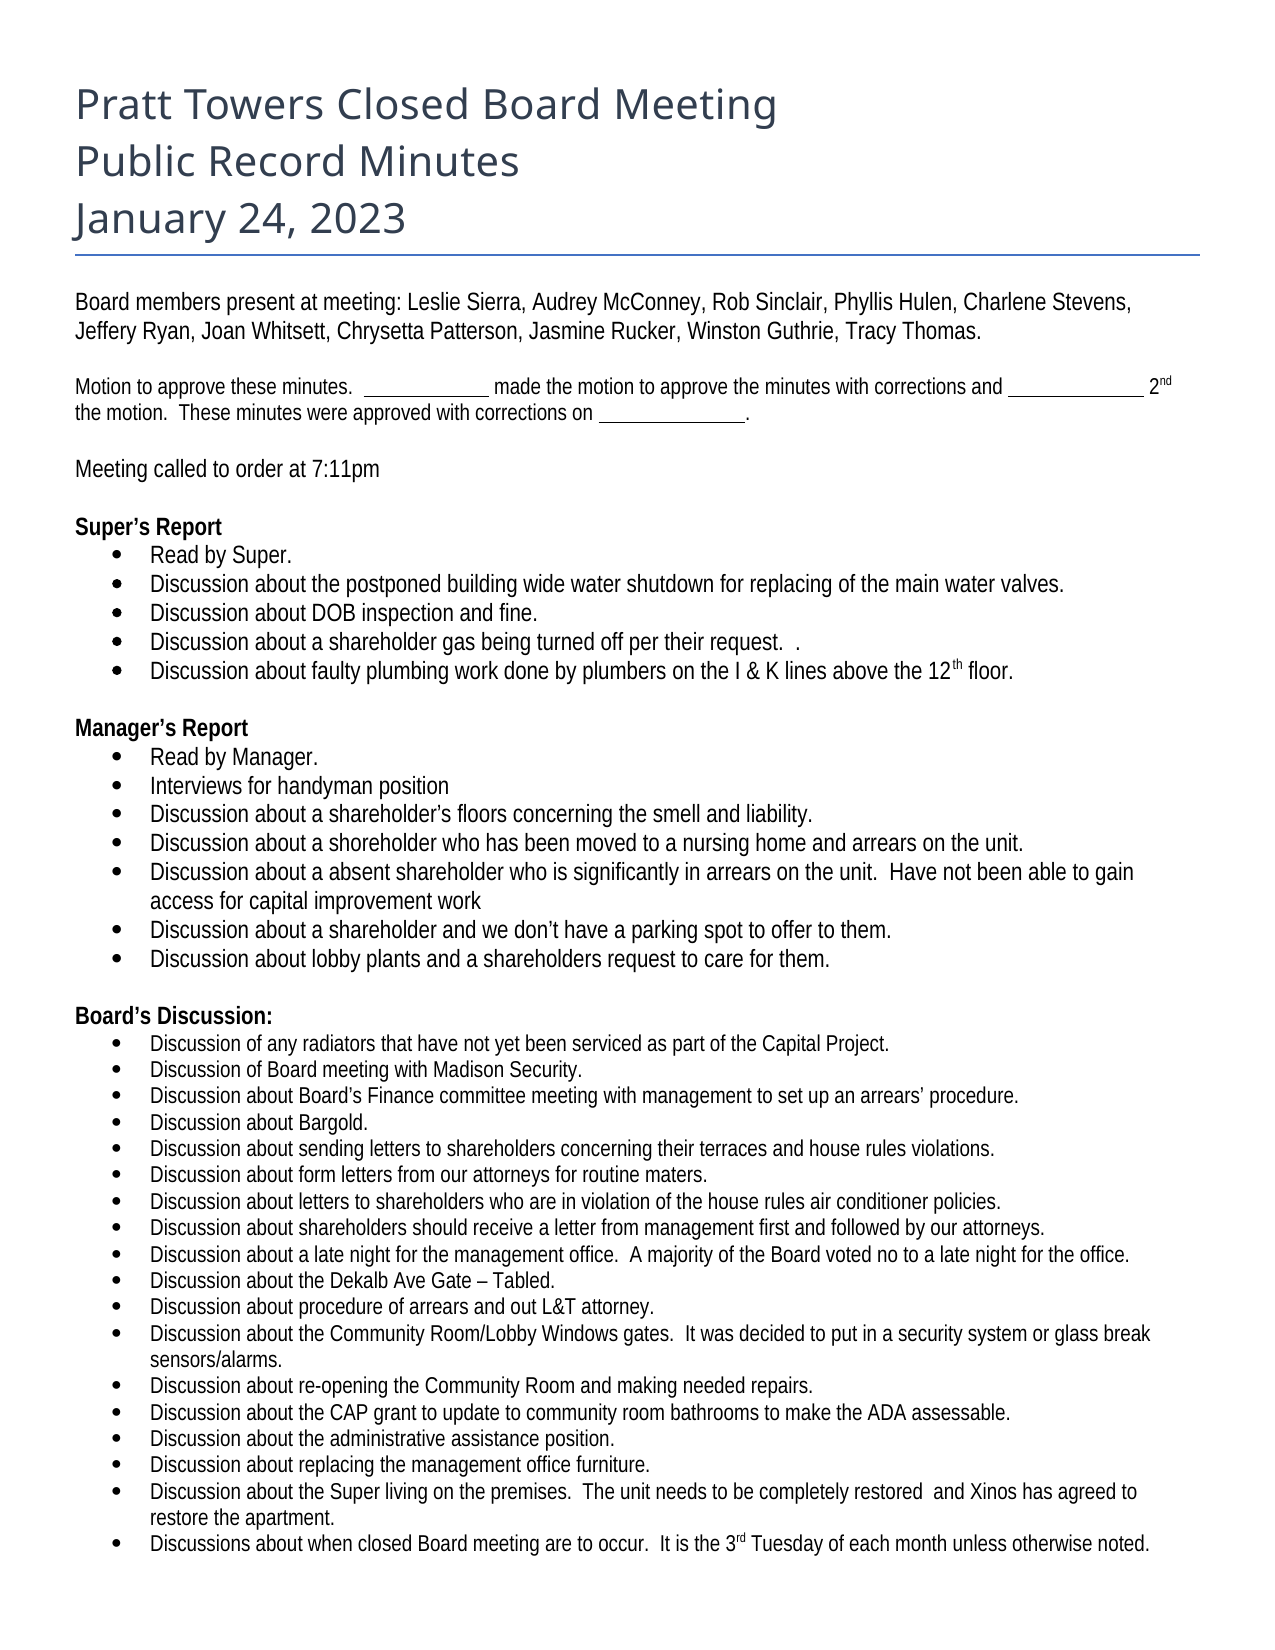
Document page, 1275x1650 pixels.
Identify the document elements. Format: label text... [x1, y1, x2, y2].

list Discussion about DOB inspection and fine. [112, 598, 1200, 627]
list Discussion about a shareholder gas being turned off per their request. . [112, 627, 1200, 656]
list Interviews for handyman position [112, 771, 1200, 799]
text Board members present at meeting: Leslie Sierra, Audrey McConney, Rob Sinclair, Phyllis Hulen, Charlene Stevens, Jeffery Ryan, Joan Whitsett, Chrysetta Patterson, Jasmine Rucker, Winston Guthrie, Tracy Thomas. [75, 287, 1200, 344]
list Discussion of Board meeting with Madison Security. [112, 1056, 1200, 1082]
text Board’s Discussion: [75, 1001, 1200, 1030]
list Discussion about the CAP grant to update to community room bathrooms to make the ADA assessable. [112, 1399, 1200, 1425]
text Super’s Report [75, 512, 1200, 540]
list Discussion about shareholders should receive a letter from management first and followed by our attorneys. [112, 1214, 1200, 1241]
text Meeting called to order at 7:11pm [75, 454, 1200, 483]
list Discussion about the Super living on the premises. The unit needs to be completely restored and Xinos has agreed to restore the apartment. [112, 1478, 1200, 1530]
list Read by Super. [112, 540, 1200, 569]
text Manager’s Report [75, 713, 1200, 742]
list Discussion about a shoreholder who has been moved to a nursing home and arrears on the unit. [112, 828, 1200, 857]
list Read by Manager. [112, 742, 1200, 771]
title Public Record Minutes [75, 132, 1200, 188]
list Discussion about Board’s Finance committee meeting with management to set up an arrears’ procedure. [112, 1082, 1200, 1109]
list Discussion about letters to shareholders who are in violation of the house rules air conditioner policies. [112, 1188, 1200, 1214]
list Discussion about the postponed building wide water shutdown for replacing of the main water valves. [112, 569, 1200, 598]
list Discussion about lobby plants and a shareholders request to care for them. [112, 943, 1200, 972]
list Discussion of any radiators that have not yet been serviced as part of the Capital Project. [112, 1030, 1200, 1056]
list Discussion about a shareholder’s floors concerning the smell and liability. [112, 799, 1200, 828]
list Discussion about replacing the management office furniture. [112, 1451, 1200, 1478]
list Discussion about a shareholder and we don’t have a parking spot to offer to them. [112, 915, 1200, 943]
list Discussion about a late night for the management office. A majority of the Board voted no to a late night for the office. [112, 1241, 1200, 1267]
list Discussion about form letters from our attorneys for routine maters. [112, 1161, 1200, 1188]
list Discussion about a absent shareholder who is significantly in arrears on the unit. Have not been able to gain access for capital improvement work [112, 857, 1200, 915]
list Discussion about faulty plumbing work done by plumbers on the I & K lines above the 12th floor. [112, 656, 1200, 684]
list Discussion about re-opening the Community Room and making needed repairs. [112, 1372, 1200, 1399]
list Discussion about procedure of arrears and out L&T attorney. [112, 1293, 1200, 1319]
title Pratt Towers Closed Board Meeting [75, 75, 1200, 132]
text Motion to approve these minutes. made the motion to approve the minutes with corrections and 2nd the motion. These minutes were approved with corrections on . [75, 373, 1200, 426]
list Discussions about when closed Board meeting are to occur. It is the 3rd Tuesday of each month unless otherwise noted. [112, 1530, 1200, 1557]
list Discussion about the Dekalb Ave Gate – Tabled. [112, 1267, 1200, 1293]
list Discussion about Bargold. [112, 1109, 1200, 1135]
list Discussion about the administrative assistance position. [112, 1425, 1200, 1451]
title January 24, 2023 [75, 188, 1200, 254]
list Discussion about sending letters to shareholders concerning their terraces and house rules violations. [112, 1135, 1200, 1161]
list Discussion about the Community Room/Lobby Windows gates. It was decided to put in a security system or glass break sensors/alarms. [112, 1319, 1200, 1372]
